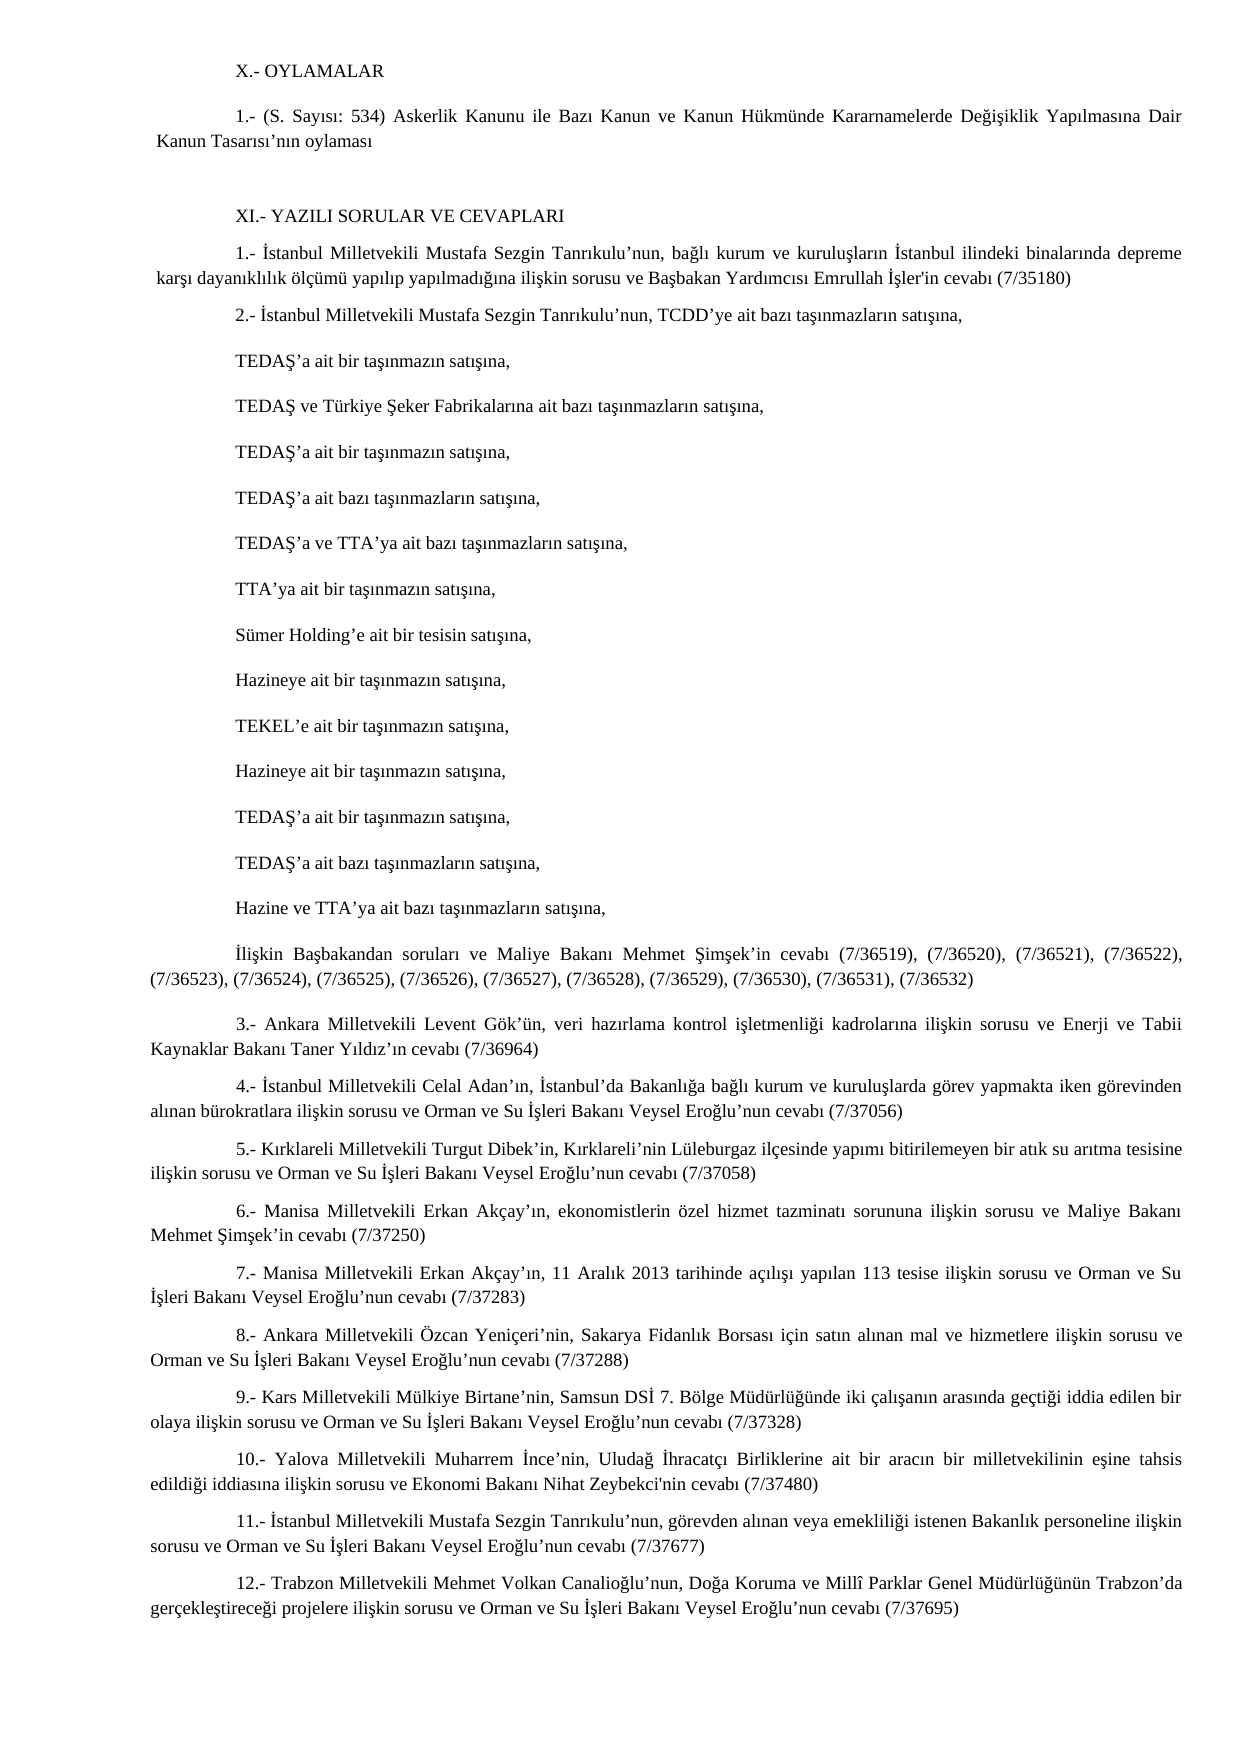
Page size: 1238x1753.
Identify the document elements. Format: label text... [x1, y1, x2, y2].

text XI.- YAZILI SORULAR VE CEVAPLARI [156, 205, 1184, 226]
text Sümer Holding’e ait bir tesisin satışına, [150, 623, 1184, 645]
text 2.- İstanbul Milletvekili Mustafa Sezgin Tanrıkulu’nun, TCDD’ye ait bazı taşınmazların satışına, [150, 304, 1184, 326]
text 1.- İstanbul Milletvekili Mustafa Sezgin Tanrıkulu’nun, bağlı kurum ve kuruluşların İstanbul ilindeki binalarında depreme karşı dayanıklılık ölçümü yapılıp yapılmadığına ilişkin sorusu ve Başbakan Yardımcısı Emrullah İşler'in cevabı (7/35180) [156, 242, 1184, 288]
text X.- OYLAMALAR [150, 60, 1184, 81]
text TEDAŞ ve Türkiye Şeker Fabrikalarına ait bazı taşınmazların satışına, [150, 395, 1184, 417]
text 1.- (S. Sayısı: 534) Askerlik Kanunu ile Bazı Kanun ve Kanun Hükmünde Kararnamelerde Değişiklik Yapılmasına Dair Kanun Tasarısı’nın oylaması [156, 105, 1184, 152]
text 7.- Manisa Milletvekili Erkan Akçay’ın, 11 Aralık 2013 tarihinde açılışı yapılan 113 tesise ilişkin sorusu ve Orman ve Su İşleri Bakanı Veysel Eroğlu’nun cevabı (7/37283) [150, 1262, 1184, 1308]
text Hazine ve TTA’ya ait bazı taşınmazların satışına, [150, 897, 1184, 919]
text 12.- Trabzon Milletvekili Mehmet Volkan Canalioğlu’nun, Doğa Koruma ve Millî Parklar Genel Müdürlüğünün Trabzon’da gerçekleştireceği projelere ilişkin sorusu ve Orman ve Su İşleri Bakanı Veysel Eroğlu’nun cevabı (7/37695) [150, 1572, 1184, 1618]
text 10.- Yalova Milletvekili Muharrem İnce’nin, Uludağ İhracatçı Birliklerine ait bir aracın bir milletvekilinin eşine tahsis edildiği iddiasına ilişkin sorusu ve Ekonomi Bakanı Nihat Zeybekci'nin cevabı (7/37480) [150, 1448, 1184, 1494]
text TEDAŞ’a ait bazı taşınmazların satışına, [150, 852, 1184, 873]
text 6.- Manisa Milletvekili Erkan Akçay’ın, ekonomistlerin özel hizmet tazminatı sorununa ilişkin sorusu ve Maliye Bakanı Mehmet Şimşek’in cevabı (7/37250) [150, 1199, 1184, 1246]
text TEDAŞ’a ait bir taşınmazın satışına, [150, 806, 1184, 827]
text 3.- Ankara Milletvekili Levent Gök’ün, veri hazırlama kontrol işletmenliği kadrolarına ilişkin sorusu ve Enerji ve Tabii Kaynaklar Bakanı Taner Yıldız’ın cevabı (7/36964) [150, 1013, 1184, 1059]
text TEDAŞ’a ait bir taşınmazın satışına, [150, 441, 1184, 462]
text TEDAŞ’a ve TTA’ya ait bazı taşınmazların satışına, [150, 532, 1184, 554]
text TEKEL’e ait bir taşınmazın satışına, [150, 715, 1184, 736]
text 11.- İstanbul Milletvekili Mustafa Sezgin Tanrıkulu’nun, görevden alınan veya emekliliği istenen Bakanlık personeline ilişkin sorusu ve Orman ve Su İşleri Bakanı Veysel Eroğlu’nun cevabı (7/37677) [150, 1510, 1184, 1556]
text TEDAŞ’a ait bazı taşınmazların satışına, [150, 487, 1184, 508]
text Hazineye ait bir taşınmazın satışına, [150, 760, 1184, 782]
text 8.- Ankara Milletvekili Özcan Yeniçeri’nin, Sakarya Fidanlık Borsası için satın alınan mal ve hizmetlere ilişkin sorusu ve Orman ve Su İşleri Bakanı Veysel Eroğlu’nun cevabı (7/37288) [150, 1324, 1184, 1370]
text Hazineye ait bir taşınmazın satışına, [150, 669, 1184, 691]
text TTA’ya ait bir taşınmazın satışına, [150, 578, 1184, 599]
text 5.- Kırklareli Milletvekili Turgut Dibek’in, Kırklareli’nin Lüleburgaz ilçesinde yapımı bitirilemeyen bir atık su arıtma tesisine ilişkin sorusu ve Orman ve Su İşleri Bakanı Veysel Eroğlu’nun cevabı (7/37058) [150, 1137, 1184, 1184]
text 4.- İstanbul Milletvekili Celal Adan’ın, İstanbul’da Bakanlığa bağlı kurum ve kuruluşlarda görev yapmakta iken görevinden alınan bürokratlara ilişkin sorusu ve Orman ve Su İşleri Bakanı Veysel Eroğlu’nun cevabı (7/37056) [150, 1075, 1184, 1122]
text İlişkin Başbakandan soruları ve Maliye Bakanı Mehmet Şimşek’in cevabı (7/36519), (7/36520), (7/36521), (7/36522), (7/36523), (7/36524), (7/36525), (7/36526), (7/36527), (7/36528), (7/36529), (7/36530), (7/36531), (7/36532) [150, 943, 1184, 989]
text 9.- Kars Milletvekili Mülkiye Birtane’nin, Samsun DSİ 7. Bölge Müdürlüğünde iki çalışanın arasında geçtiği iddia edilen bir olaya ilişkin sorusu ve Orman ve Su İşleri Bakanı Veysel Eroğlu’nun cevabı (7/37328) [150, 1386, 1184, 1432]
text TEDAŞ’a ait bir taşınmazın satışına, [150, 350, 1184, 371]
